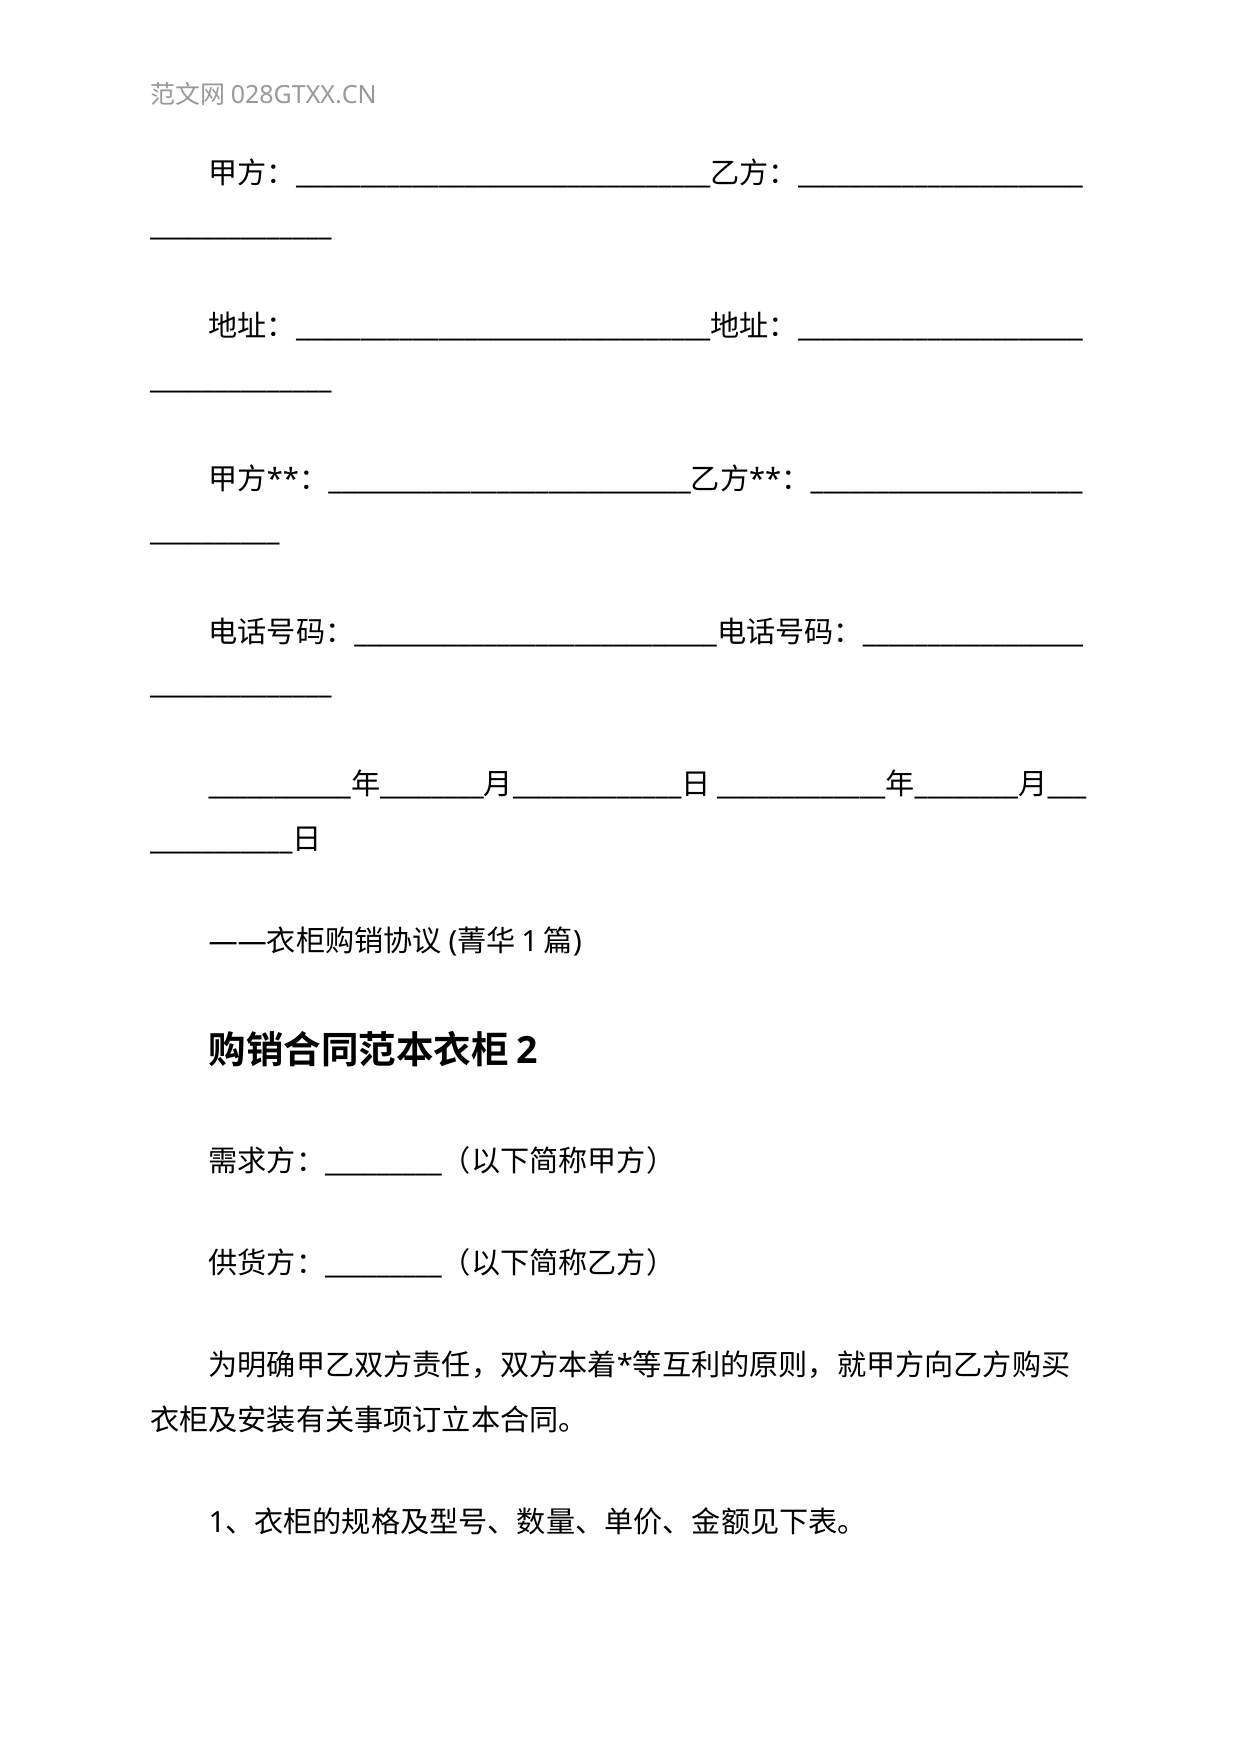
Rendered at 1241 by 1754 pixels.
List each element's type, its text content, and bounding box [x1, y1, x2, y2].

text 为明确甲乙双方责任，双方本着*等互利的原则，就甲方向乙方购买衣柜及安装有关事项订立本合同。 [150, 1341, 1090, 1439]
text 电话号码：____________________________电话号码：_______________________________ [150, 608, 1090, 702]
text 甲方**：____________________________乙方**：_______________________________ [150, 455, 1090, 549]
text 供货方：_________（以下简称乙方） [150, 1239, 1090, 1282]
text ___________年________月_____________日 _____________年________月______________日 [150, 761, 1090, 858]
text 购销合同范本衣柜2 [150, 1020, 1090, 1074]
text 1、衣柜的规格及型号、数量、单价、金额见下表。 [150, 1498, 1090, 1541]
text ——衣柜购销协议 (菁华1篇) [150, 918, 1090, 960]
text 甲方：________________________________乙方：____________________________________ [150, 150, 1090, 244]
text 需求方：_________（以下简称甲方） [150, 1137, 1090, 1180]
text 地址：________________________________地址：____________________________________ [150, 303, 1090, 397]
